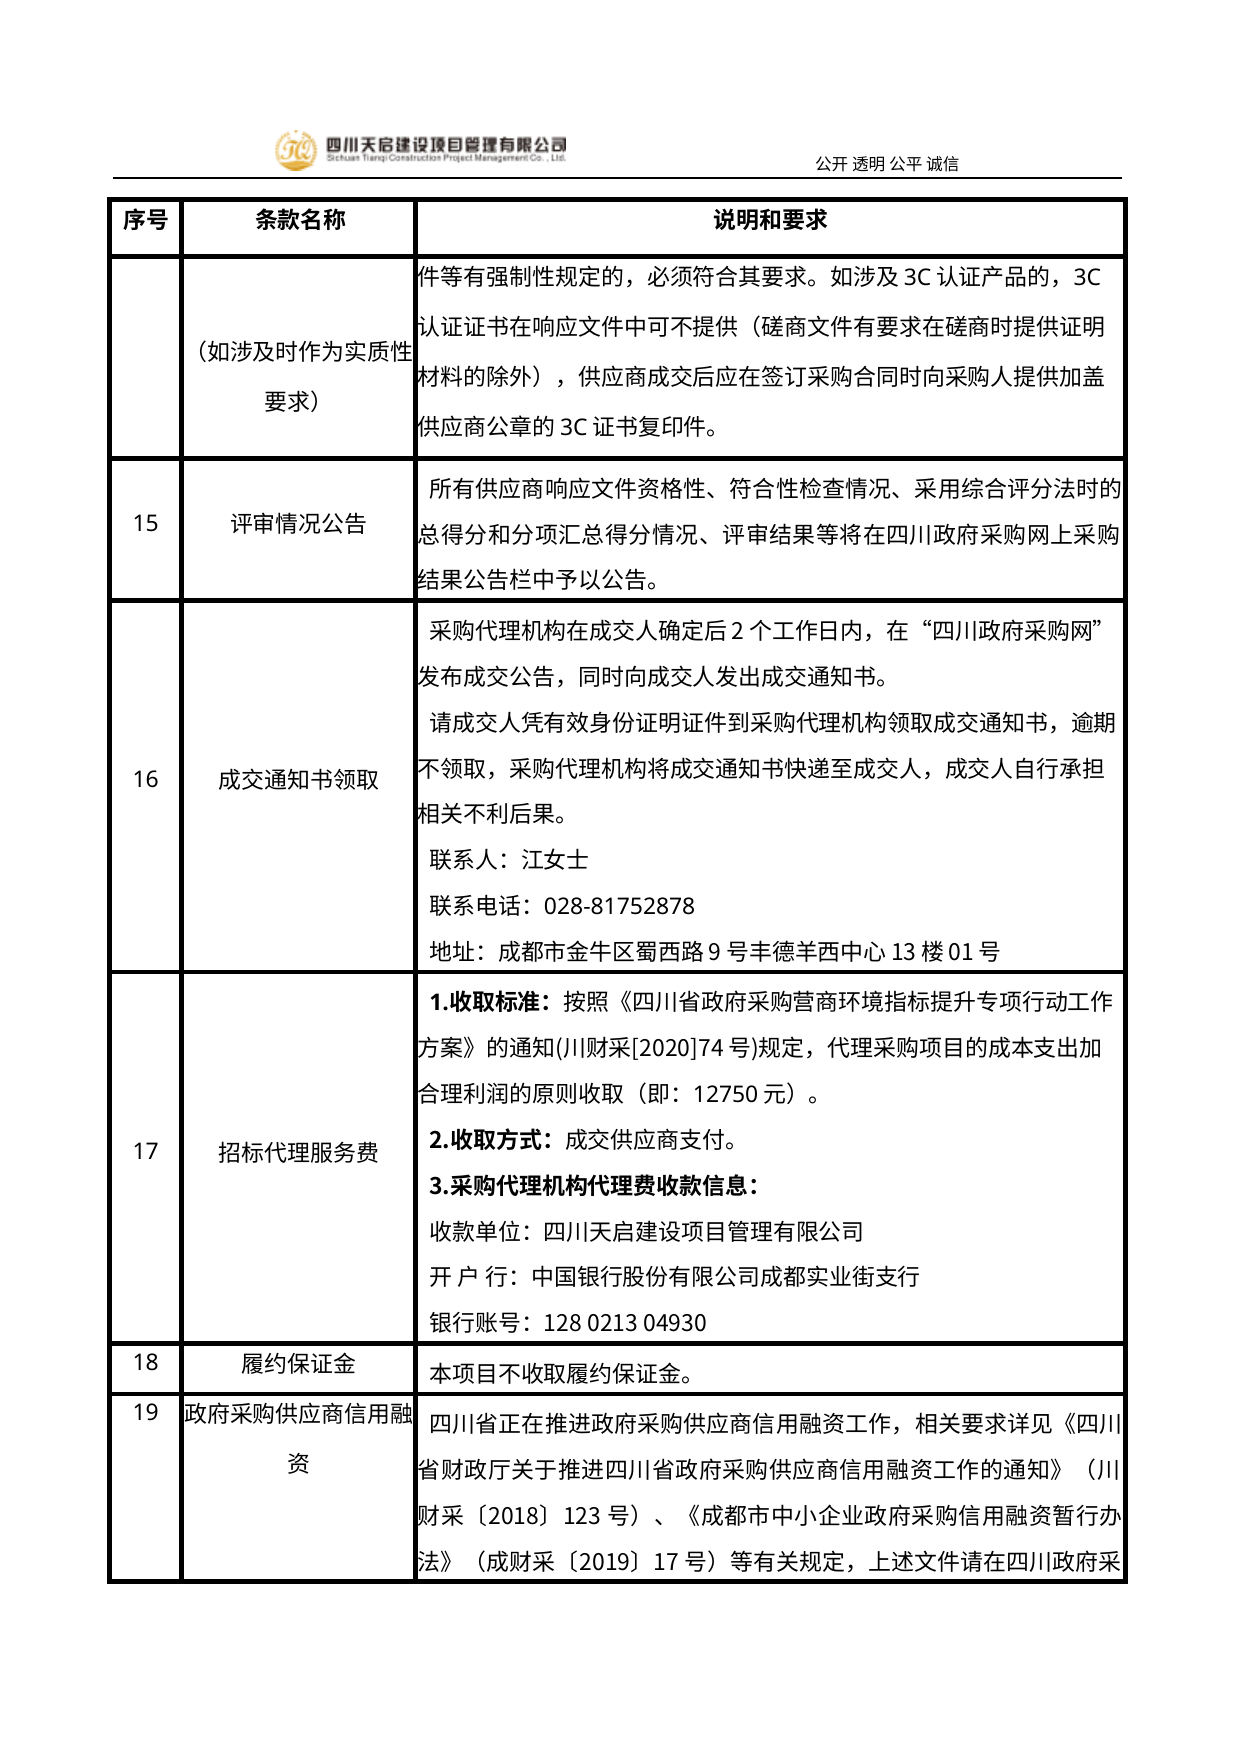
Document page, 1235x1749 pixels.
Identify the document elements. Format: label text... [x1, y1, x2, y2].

table_cell 14 [112, 259, 179, 456]
picture [275, 130, 566, 171]
table_cell 国家或行业主管部门对采购产品的技术标准、质量标准和资格资质条件等有强制性规定的，必须符合其要求。如涉及3C认证产品的，3C认证证书在响应文件中可不提供（磋商文件有要求在磋商时提供证明材料的除外），供应商成交后应在签订采购合同时向采购人提供加盖供应商公章的3C证书复印件。 [418, 259, 1123, 456]
table_cell 评审情况公告 [184, 461, 413, 598]
table_header 序号 [112, 202, 179, 254]
table_cell 17 [112, 974, 179, 1341]
table_cell 采购代理机构在成交人确定后2个工作日内，在“四川政府采购网”发布成交公告，同时向成交人发出成交通知书。 请成交人凭有效身份证明证件到采购代理机构领取成交通知书，逾期不领取，采购代理机构将成交通知书快递至成交人，成交人自行承担相关不利后果。 联系人：江女士 联系电话：028-81752878 地址：成都市金牛区蜀西路9号丰德羊西中心13楼01号 [418, 603, 1123, 969]
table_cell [418, 1396, 1123, 1579]
table_cell 其他强制性规定 （如涉及时作为实质性要求） [184, 259, 413, 456]
table_cell 16 [112, 603, 179, 969]
table_cell 19 [112, 1396, 179, 1579]
table_cell 18 [112, 1346, 179, 1391]
table_cell 本项目不收取履约保证金。 [418, 1346, 1123, 1391]
table_cell 所有供应商响应文件资格性、符合性检查情况、采用综合评分法时的总得分和分项汇总得分情况、评审结果等将在四川政府采购网上采购结果公告栏中予以公告。 [418, 461, 1123, 598]
table_cell 政府采购供应商信用融资 [184, 1396, 413, 1579]
table_header 说明和要求 [418, 202, 1123, 254]
table_cell 1.收取标准：按照《四川省政府采购营商环境指标提升专项行动工作方案》的通知(川财采[2020]74号)规定，代理采购项目的成本支出加合理利润的原则收取（即：12750元）。 2.收取方式：成交供应商支付。 3.采购代理机构代理费收款信息： 收款单位：四川天启建设项目管理有限公司 开 户 行：中国银行股份有限公司成都实业街支行 银行账号：128 0213 04930 [418, 974, 1123, 1341]
table_cell 招标代理服务费 [184, 974, 413, 1341]
table_cell 成交通知书领取 [184, 603, 413, 969]
table_header 条款名称 [184, 202, 413, 254]
table_cell 15 [112, 461, 179, 598]
table_cell 履约保证金 [184, 1346, 413, 1391]
